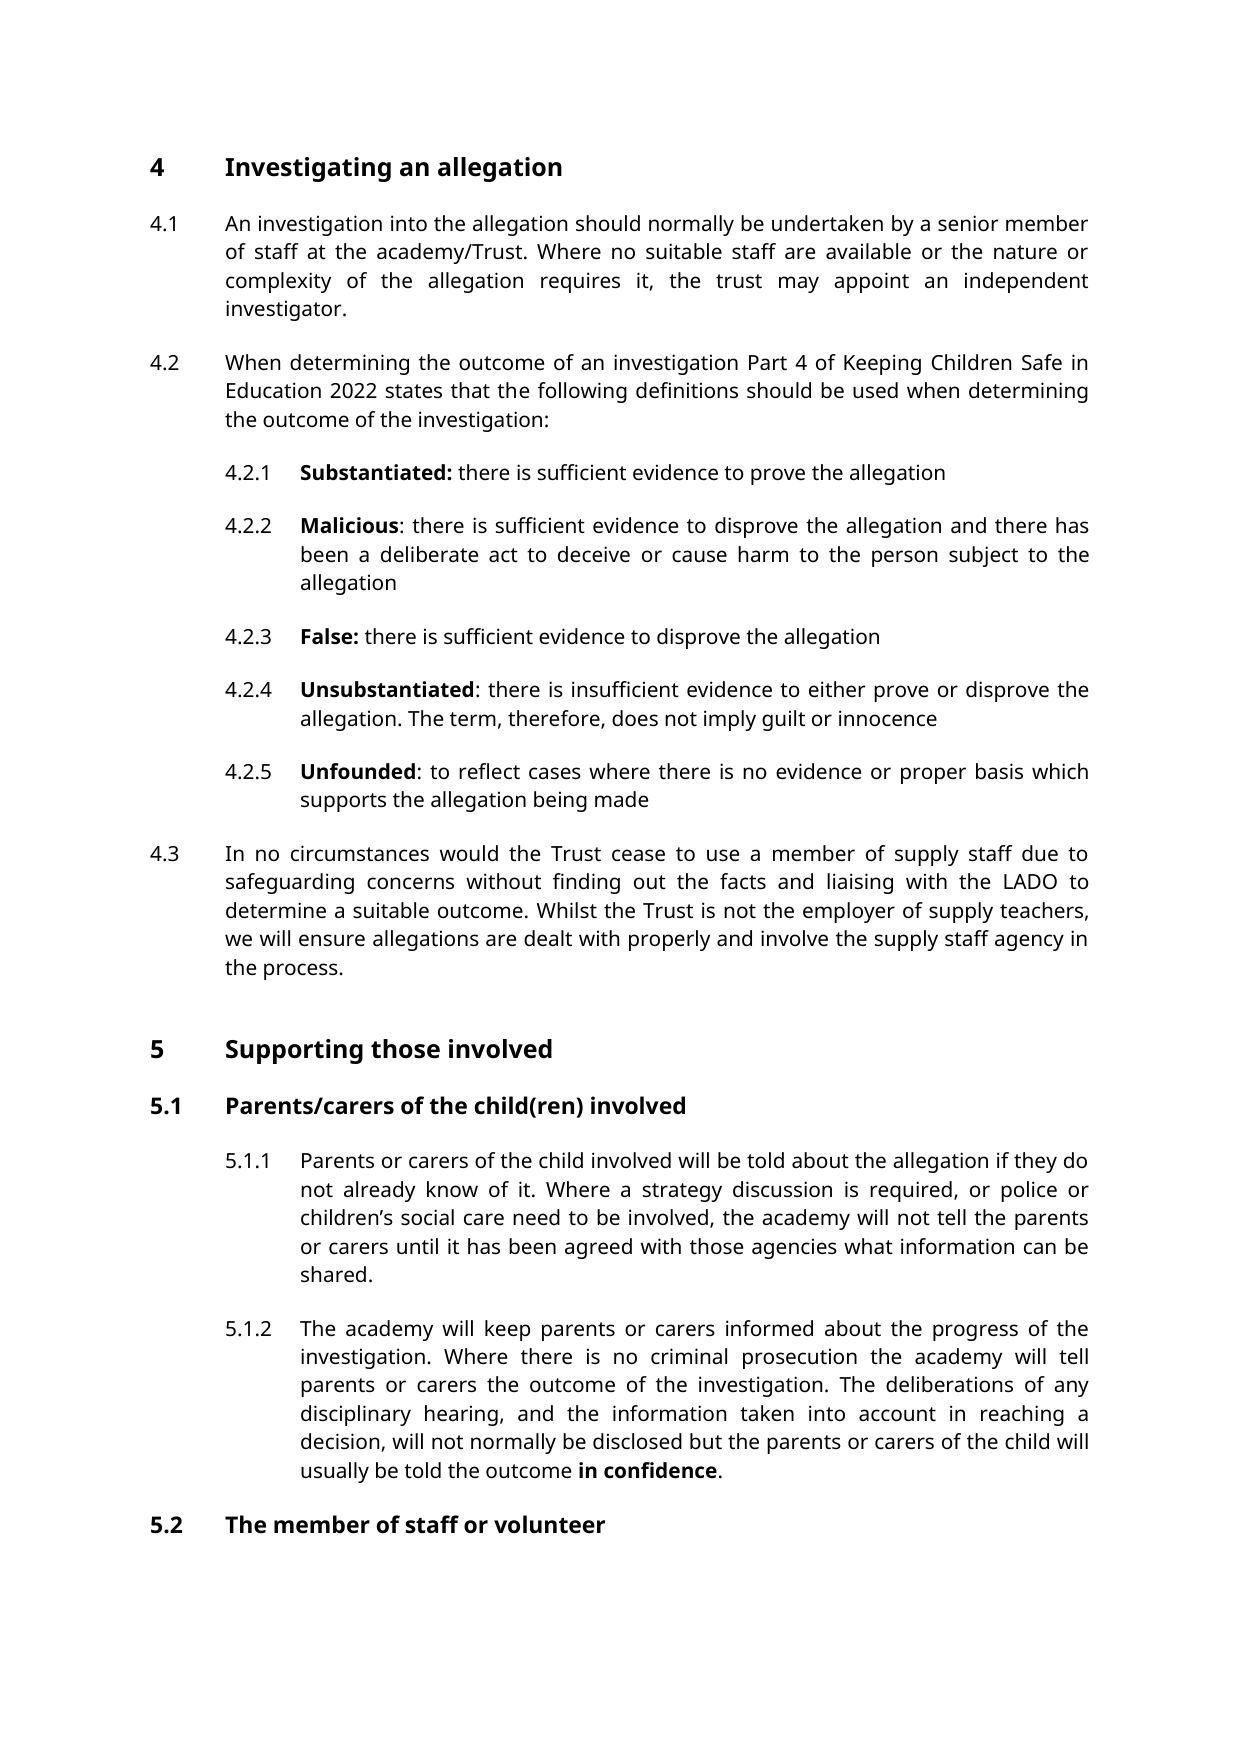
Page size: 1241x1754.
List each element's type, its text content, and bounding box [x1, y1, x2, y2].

subtitle Parents or carers of the child involved will be told about the allegation if they do not already know of it. Where a strategy discussion is required, or police or children’s social care need to be involved, the academy will not tell the parents or carers until it has been agreed with those agencies what information can be shared. [225, 1147, 1090, 1289]
subtitle An investigation into the allegation should normally be undertaken by a senior member of staff at the academy/Trust. Where no suitable staff are available or the nature or complexity of the allegation requires it, the trust may appoint an independent investigator. [150, 209, 1090, 323]
subtitle Substantiated: there is sufficient evidence to prove the allegation [225, 458, 1090, 487]
subtitle Investigating an allegation [150, 150, 1090, 184]
subtitle Unfounded: to reflect cases where there is no evidence or proper basis which supports the allegation being made [225, 757, 1090, 814]
subtitle In no circumstances would the Trust cease to use a member of supply staff due to safeguarding concerns without finding out the facts and liaising with the LADO to determine a suitable outcome. Whilst the Trust is not the employer of supply teachers, we will ensure allegations are dealt with properly and involve the supply staff agency in the process. [150, 839, 1090, 981]
subtitle False: there is sufficient evidence to disprove the allegation [225, 622, 1090, 650]
subtitle The member of staff or volunteer [150, 1509, 1090, 1541]
subtitle When determining the outcome of an investigation Part 4 of Keeping Children Safe in Education 2022 states that the following definitions should be used when determining the outcome of the investigation: [150, 348, 1090, 433]
subtitle Supporting those involved [150, 1031, 1090, 1065]
subtitle Unsubstantiated: there is insufficient evidence to either prove or disprove the allegation. The term, therefore, does not imply guilt or innocence [225, 675, 1090, 732]
subtitle Parents/carers of the child(ren) involved [150, 1090, 1090, 1122]
subtitle The academy will keep parents or carers informed about the progress of the investigation. Where there is no criminal prosecution the academy will tell parents or carers the outcome of the investigation. The deliberations of any disciplinary hearing, and the information taken into account in reaching a decision, will not normally be disclosed but the parents or carers of the child will usually be told the outcome in confidence. [225, 1314, 1090, 1484]
subtitle Malicious: there is sufficient evidence to disprove the allegation and there has been a deliberate act to deceive or cause harm to the person subject to the allegation [225, 512, 1090, 597]
